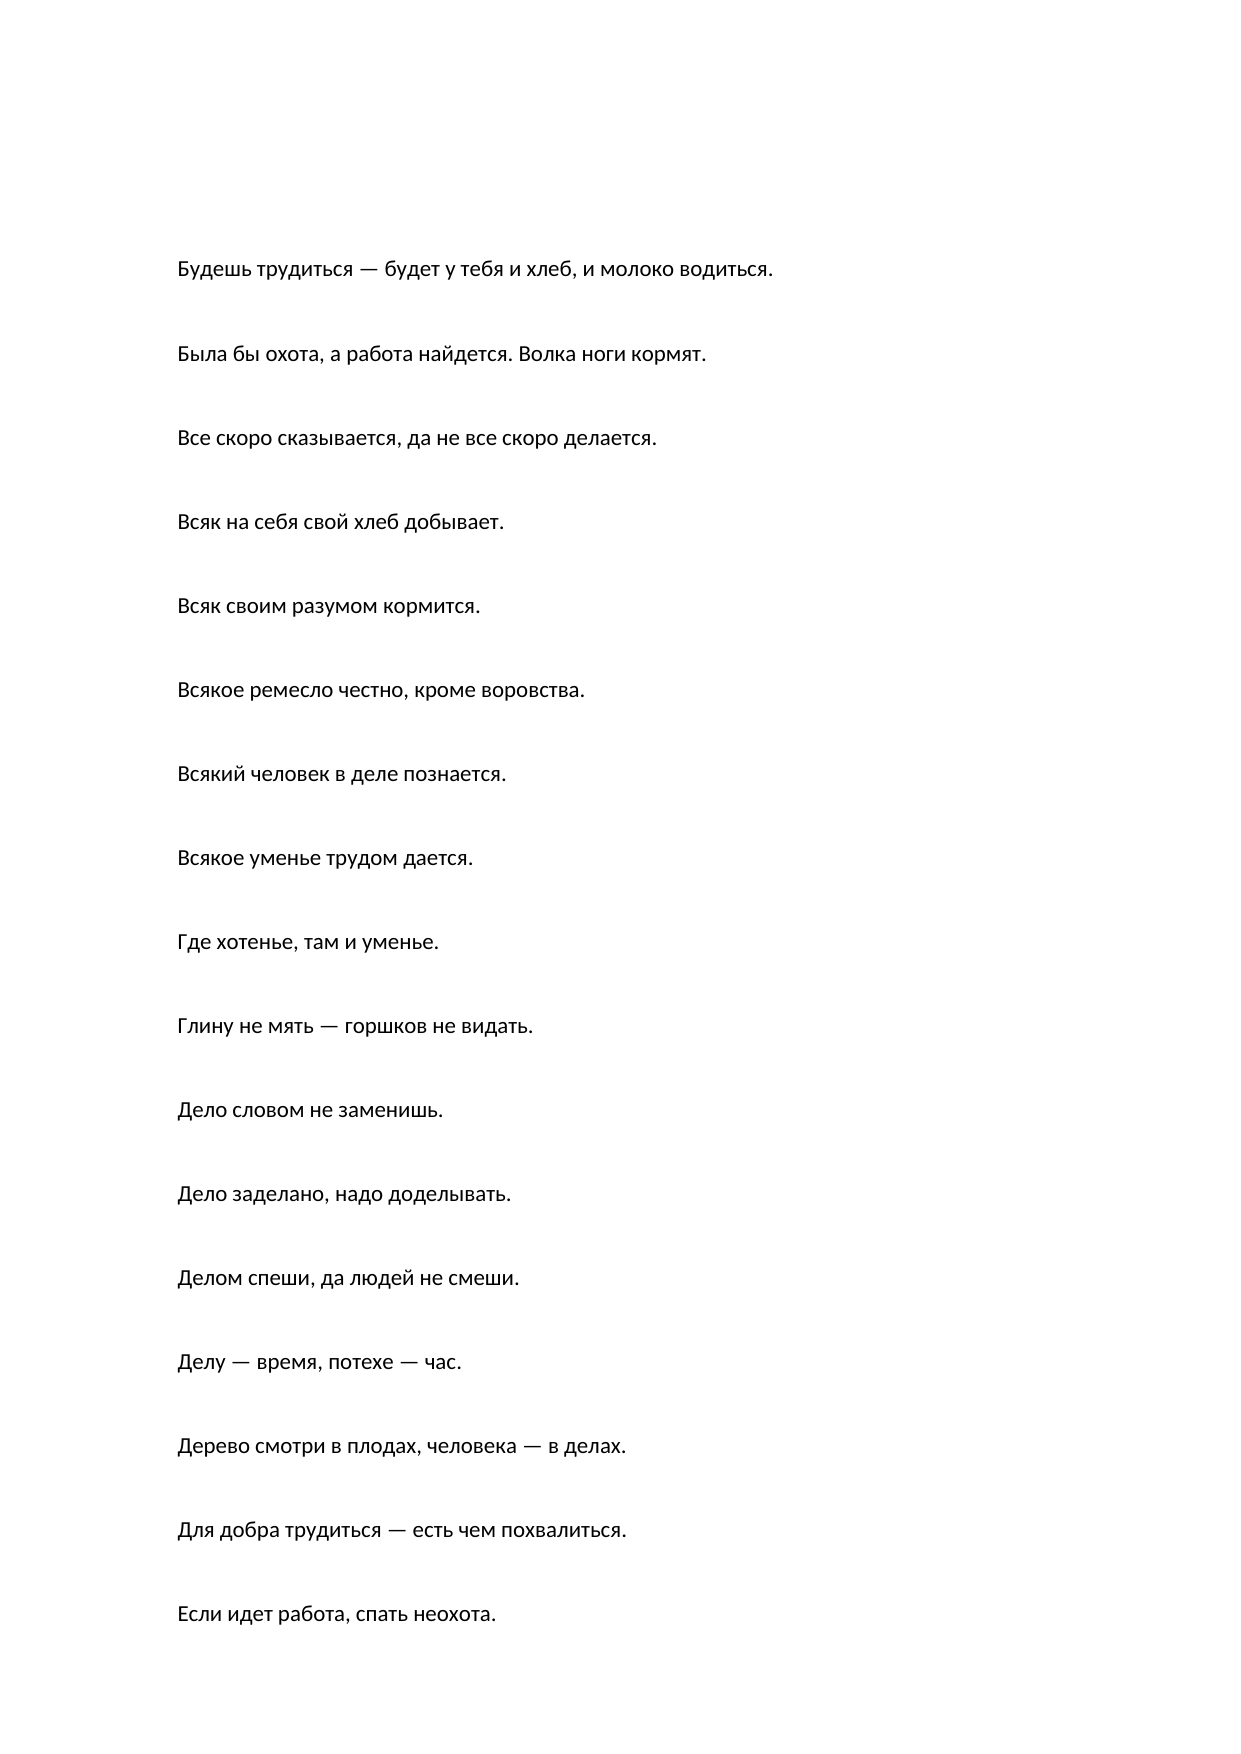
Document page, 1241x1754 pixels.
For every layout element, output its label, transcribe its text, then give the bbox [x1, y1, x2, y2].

text Глину не мять — горшков не видать. [177, 1011, 1152, 1039]
text Всякое уменье трудом дается. [177, 843, 1152, 871]
text Дело заделано, надо доделывать. [177, 1179, 1152, 1207]
text Где хотенье, там и уменье. [177, 927, 1152, 955]
text Всяк своим разумом кормится. [177, 591, 1152, 619]
text Дерево смотри в плодах, человека — в делах. [177, 1431, 1152, 1459]
text Всякое ремесло честно, кроме воровства. [177, 675, 1152, 703]
text Всяк на себя свой хлеб добывает. [177, 507, 1152, 535]
text Дело словом не заменишь. [177, 1095, 1152, 1123]
text Делу — время, потехе — час. [177, 1347, 1152, 1375]
text Всякий человек в деле познается. [177, 759, 1152, 787]
text Все скоро сказывается, да не все скоро делается. [177, 423, 1152, 451]
text Будешь трудиться — будет у тебя и хлеб, и молоко водиться. [177, 254, 1152, 283]
text Делом спеши, да людей не смеши. [177, 1263, 1152, 1291]
text Если идет работа, спать неохота. [177, 1599, 1152, 1628]
text Для добра трудиться — есть чем похвалиться. [177, 1516, 1152, 1543]
text Была бы охота, а работа найдется. Волка ноги кормят. [177, 339, 1152, 367]
